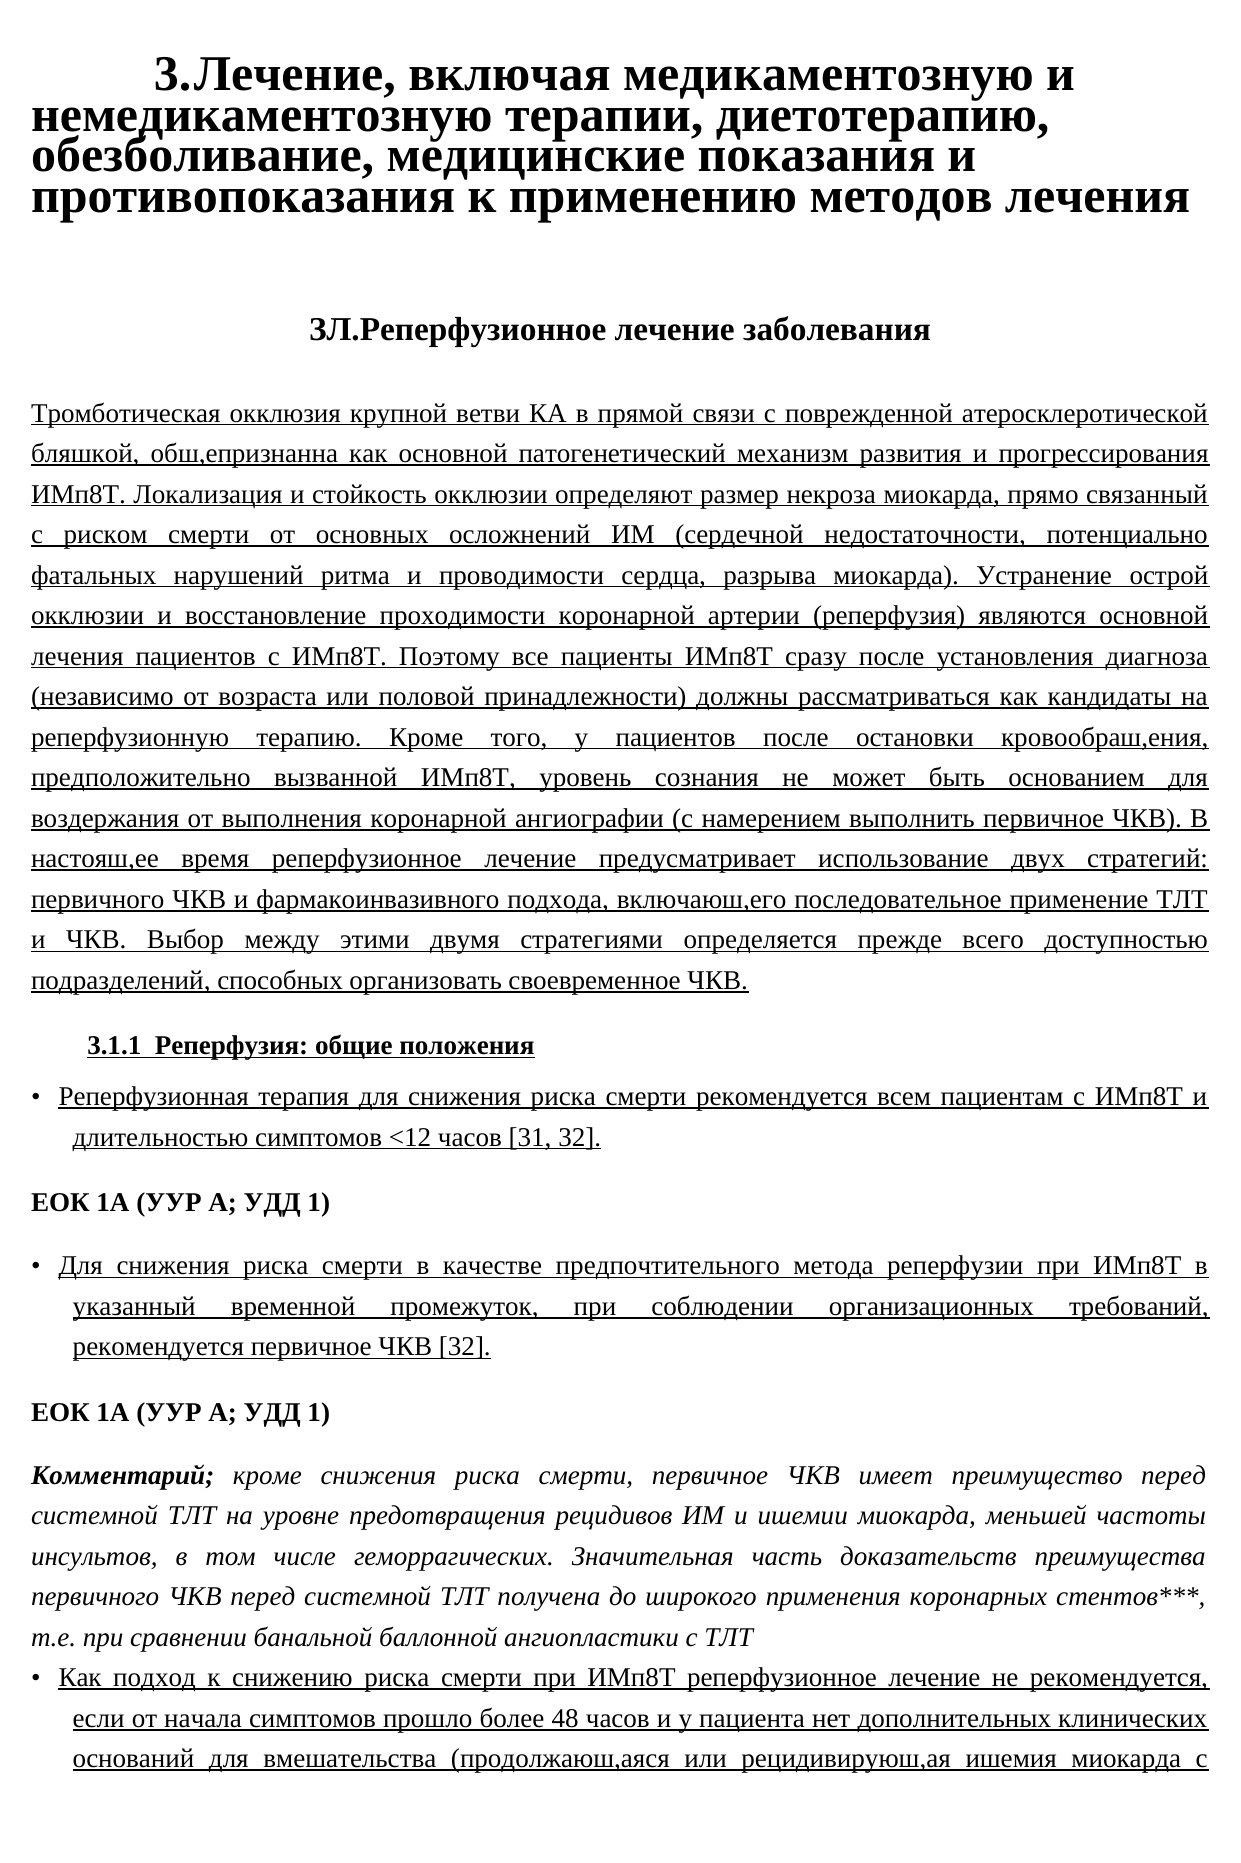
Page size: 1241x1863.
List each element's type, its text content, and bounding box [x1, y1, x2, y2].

text Комментарий; кроме снижения риска смерти, первичное ЧКВ имеет преимущество перед системной ТЛТ на уровне предотвращения рецидивов ИМ и ишемии миокарда, меньшей частоты инсультов, в том числе геморрагических. Значительная часть доказательств преимущества первичного ЧКВ перед системной ТЛТ получена до широкого применения коронарных стентов***, т.е. при сравнении банальной баллонной ангиопластики с ТЛТ [31, 1452, 1209, 1654]
text ЕОК 1А (УУР А; УДД 1) [31, 1400, 1209, 1427]
list Реперфузионная терапия для снижения риска смерти рекомендуется всем пациентам с ИМп8Т и длительностью симптомов <12 часов [31, 32]. [31, 1073, 1209, 1154]
text ЗЛ.Реперфузионное лечение заболевания [31, 313, 1209, 347]
list Лечение, включая медикаментозную и немедикаментозную терапии, диетотерапию, обезболивание, медицинские показания и противопоказания к применению методов лечения [31, 58, 1209, 220]
text ЕОК 1А (УУР А; УДД 1) [31, 1190, 1209, 1217]
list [31, 1654, 1209, 1776]
list Реперфузия: общие положения [87, 1033, 1209, 1060]
list Для снижения риска смерти в качестве предпочтительного метода реперфузии при ИМп8Т в указанный временной промежуток, при соблюдении организационных требований, рекомендуется первичное ЧКВ [32]. [31, 1242, 1209, 1364]
